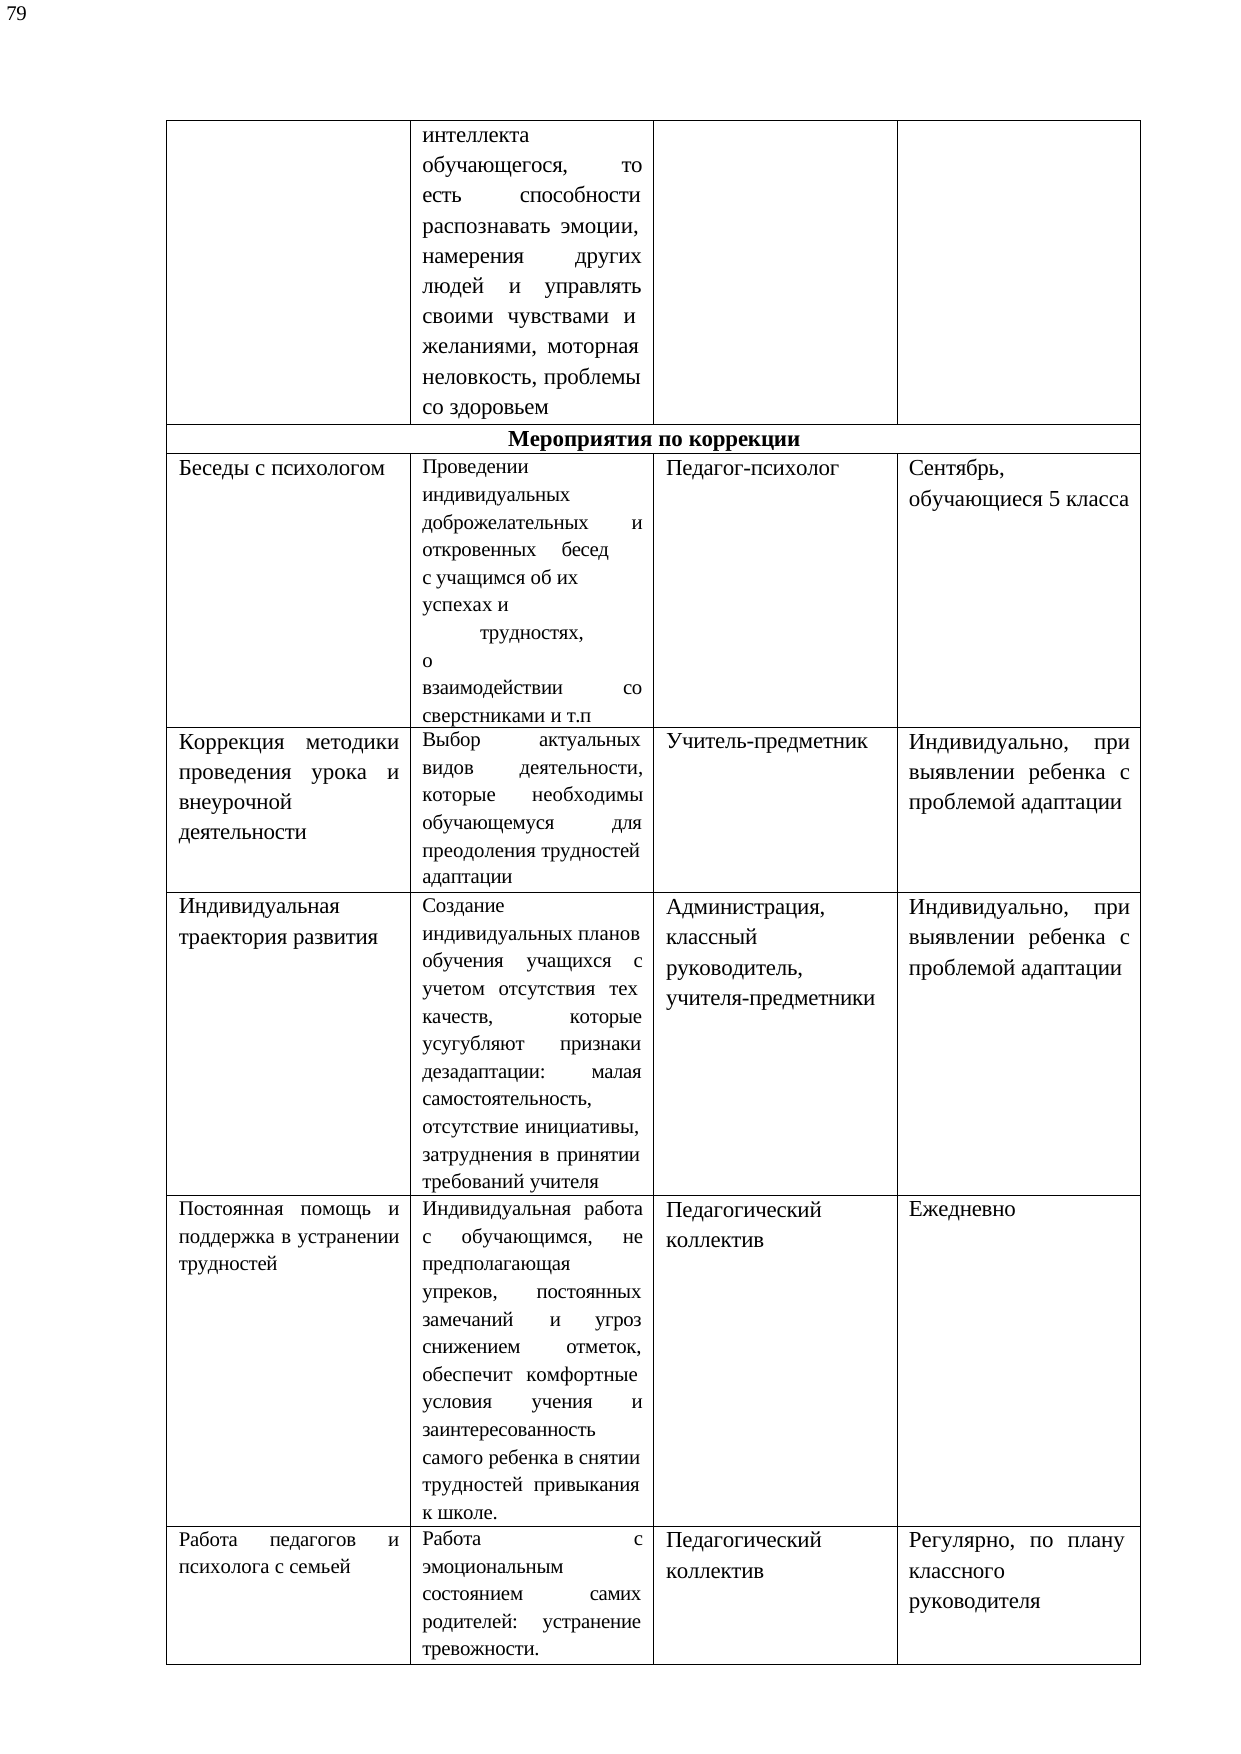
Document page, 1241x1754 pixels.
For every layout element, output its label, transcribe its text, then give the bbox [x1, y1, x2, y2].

table_cell Администрация, классный руководитель, учителя-предметники [654, 893, 897, 1195]
table_cell Индивидуальная работа с обучающимся, не предполагающая упреков, постоянных замечаний и угроз снижением отметок, обеспечит комфортные условия учения и заинтересованность самого ребенка в снятии трудностей привыкания к школе. [411, 1196, 653, 1526]
table_cell Работа педагогов и психолога с семьей [167, 1527, 410, 1663]
table_cell Проведении индивидуальных доброжелательных и откровенных бесед с учащимся об их успехах и трудностях, о взаимодействии со сверстниками и т.п [411, 454, 653, 727]
table_header [654, 121, 897, 423]
table_cell Индивидуально, при выявлении ребенка с проблемой адаптации [898, 893, 1140, 1195]
table_cell Работа с эмоциональным состоянием самих родителей: устранение тревожности. [411, 1527, 653, 1663]
table_cell Мероприятия по коррекции [167, 425, 1140, 453]
table_cell Педагогический коллектив [654, 1196, 897, 1526]
table_header [898, 121, 1140, 423]
table_cell Коррекция методики проведения урока и внеурочной деятельности [167, 728, 410, 892]
table_cell Сентябрь, обучающиеся 5 класса [898, 454, 1140, 727]
table_cell Индивидуальная траектория развития [167, 893, 410, 1195]
table_cell Педагогический коллектив [654, 1527, 897, 1663]
table_header [167, 121, 410, 423]
table_cell Ежедневно [898, 1196, 1140, 1526]
table_cell Беседы с психологом [167, 454, 410, 727]
table_cell Индивидуально, при выявлении ребенка с проблемой адаптации [898, 728, 1140, 892]
table_cell Постоянная помощь и поддержка в устранении трудностей [167, 1196, 410, 1526]
table_cell Учитель-предметник [654, 728, 897, 892]
table_cell Педагог-психолог [654, 454, 897, 727]
table_cell Регулярно, по плану классного руководителя [898, 1527, 1140, 1663]
table_header интеллекта обучающегося, то есть способности распознавать эмоции, намерения других людей и управлять своими чувствами и желаниями, моторная неловкость, проблемы со здоровьем [411, 121, 653, 423]
table_cell Создание индивидуальных планов обучения учащихся с учетом отсутствия тех качеств, которые усугубляют признаки дезадаптации: малая самостоятельность, отсутствие инициативы, затруднения в принятии требований учителя [411, 893, 653, 1195]
table_cell Выбор актуальных видов деятельности, которые необходимы обучающемуся для преодоления трудностей адаптации [411, 728, 653, 892]
